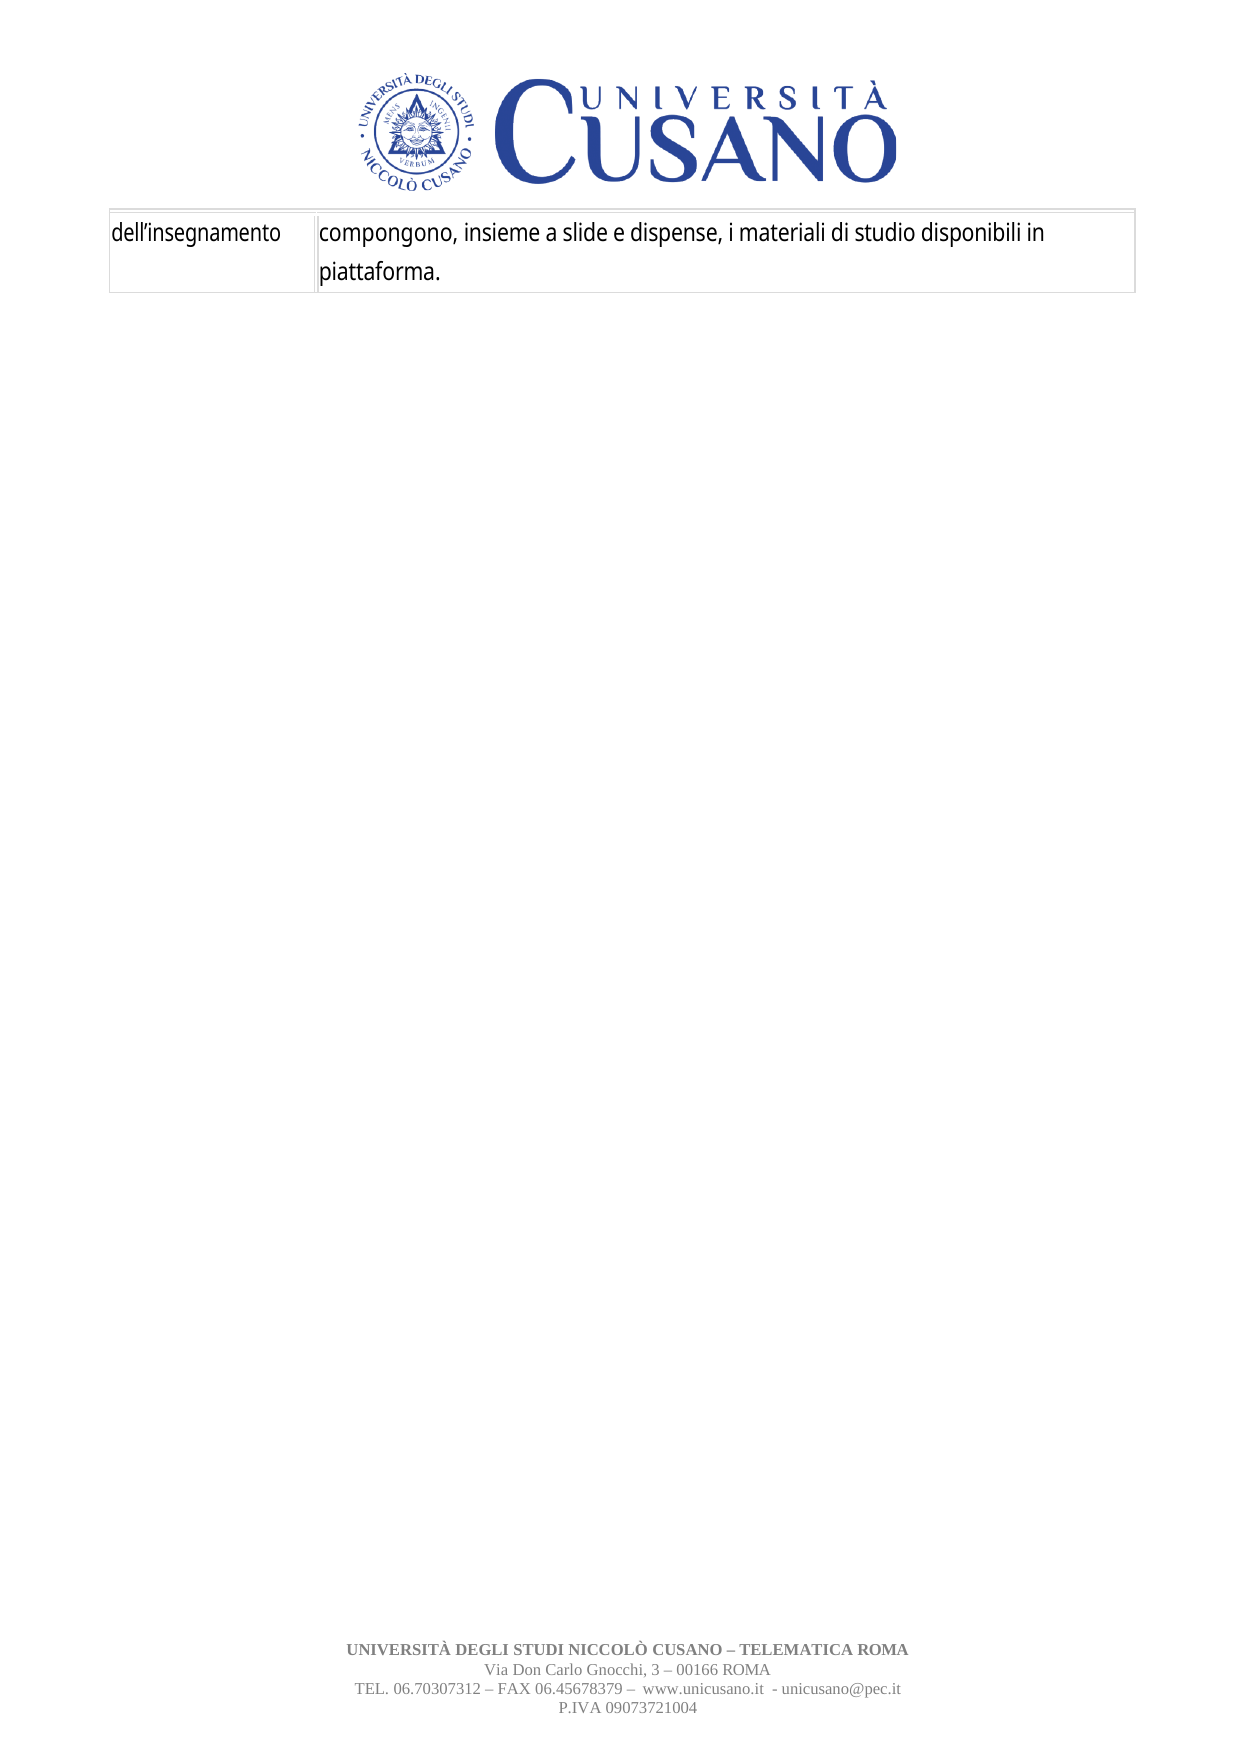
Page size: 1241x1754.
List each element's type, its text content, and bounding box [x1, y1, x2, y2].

picture [358, 73, 897, 191]
table_cell Organizzazione dell’insegnamento [110, 213, 316, 292]
